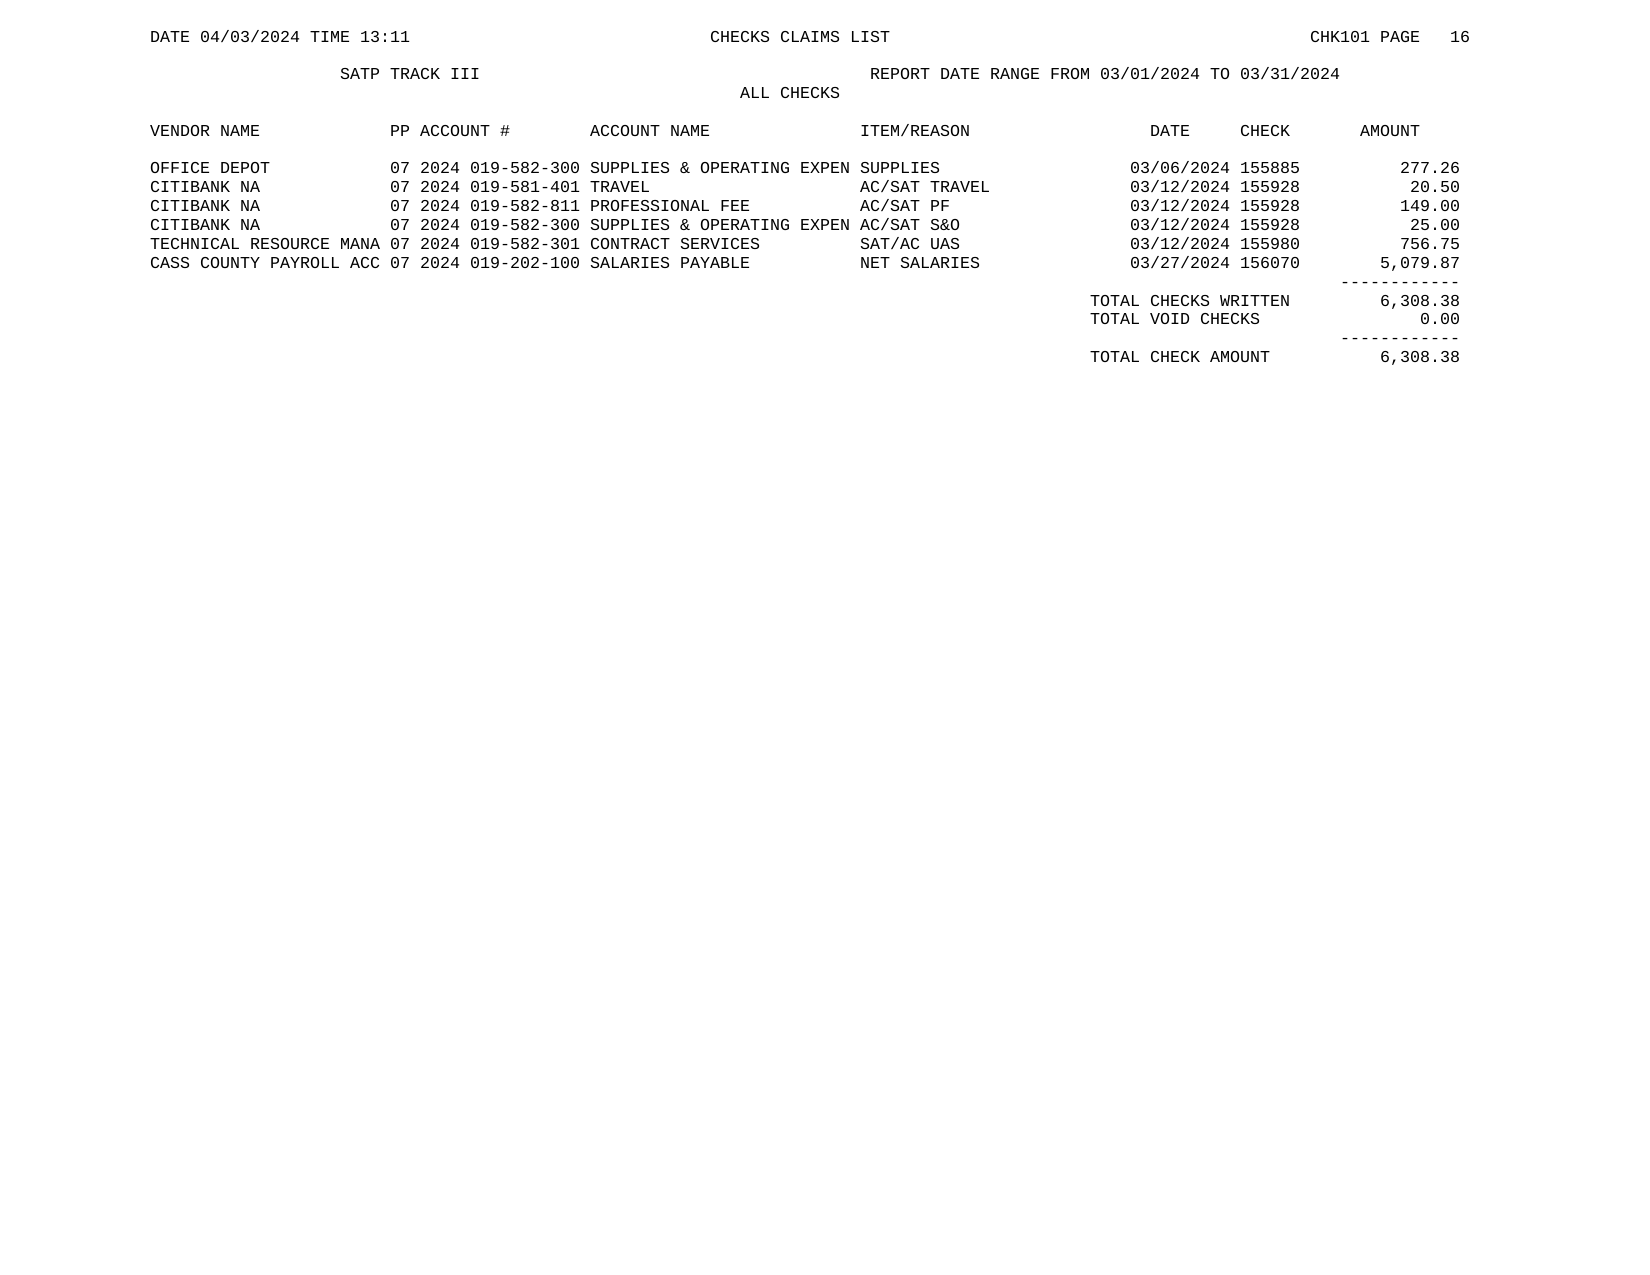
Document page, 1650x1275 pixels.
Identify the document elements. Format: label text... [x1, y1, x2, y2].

text ------------ [150, 273, 1500, 292]
text CITIBANK NA 07 2024 019-582-811 PROFESSIONAL FEE AC/SAT PF 03/12/2024 155928 149.00 [150, 198, 1500, 217]
text ------------ [150, 330, 1500, 349]
text TOTAL VOID CHECKS 0.00 [150, 311, 1500, 330]
text TOTAL CHECK AMOUNT 6,308.38 [150, 349, 1500, 367]
text CASS COUNTY PAYROLL ACC 07 2024 019-202-100 SALARIES PAYABLE NET SALARIES 03/27/2024 156070 5,079.87 [150, 254, 1500, 273]
text TOTAL CHECKS WRITTEN 6,308.38 [150, 292, 1500, 311]
text VENDOR NAME PP ACCOUNT # ACCOUNT NAME ITEM/REASON DATE CHECK AMOUNT [150, 122, 1500, 141]
text TECHNICAL RESOURCE MANA 07 2024 019-582-301 CONTRACT SERVICES SAT/AC UAS 03/12/2024 155980 756.75 [150, 236, 1500, 254]
text ALL CHECKS [150, 85, 1500, 103]
text CITIBANK NA 07 2024 019-582-300 SUPPLIES & OPERATING EXPEN AC/SAT S&O 03/12/2024 155928 25.00 [150, 217, 1500, 236]
text OFFICE DEPOT 07 2024 019-582-300 SUPPLIES & OPERATING EXPEN SUPPLIES 03/06/2024 155885 277.26 [150, 160, 1500, 179]
text CITIBANK NA 07 2024 019-581-401 TRAVEL AC/SAT TRAVEL 03/12/2024 155928 20.50 [150, 179, 1500, 198]
text DATE 04/03/2024 TIME 13:11 CHECKS CLAIMS LIST CHK101 PAGE 16 [150, 28, 1500, 47]
text SATP TRACK III REPORT DATE RANGE FROM 03/01/2024 TO 03/31/2024 [150, 66, 1500, 85]
